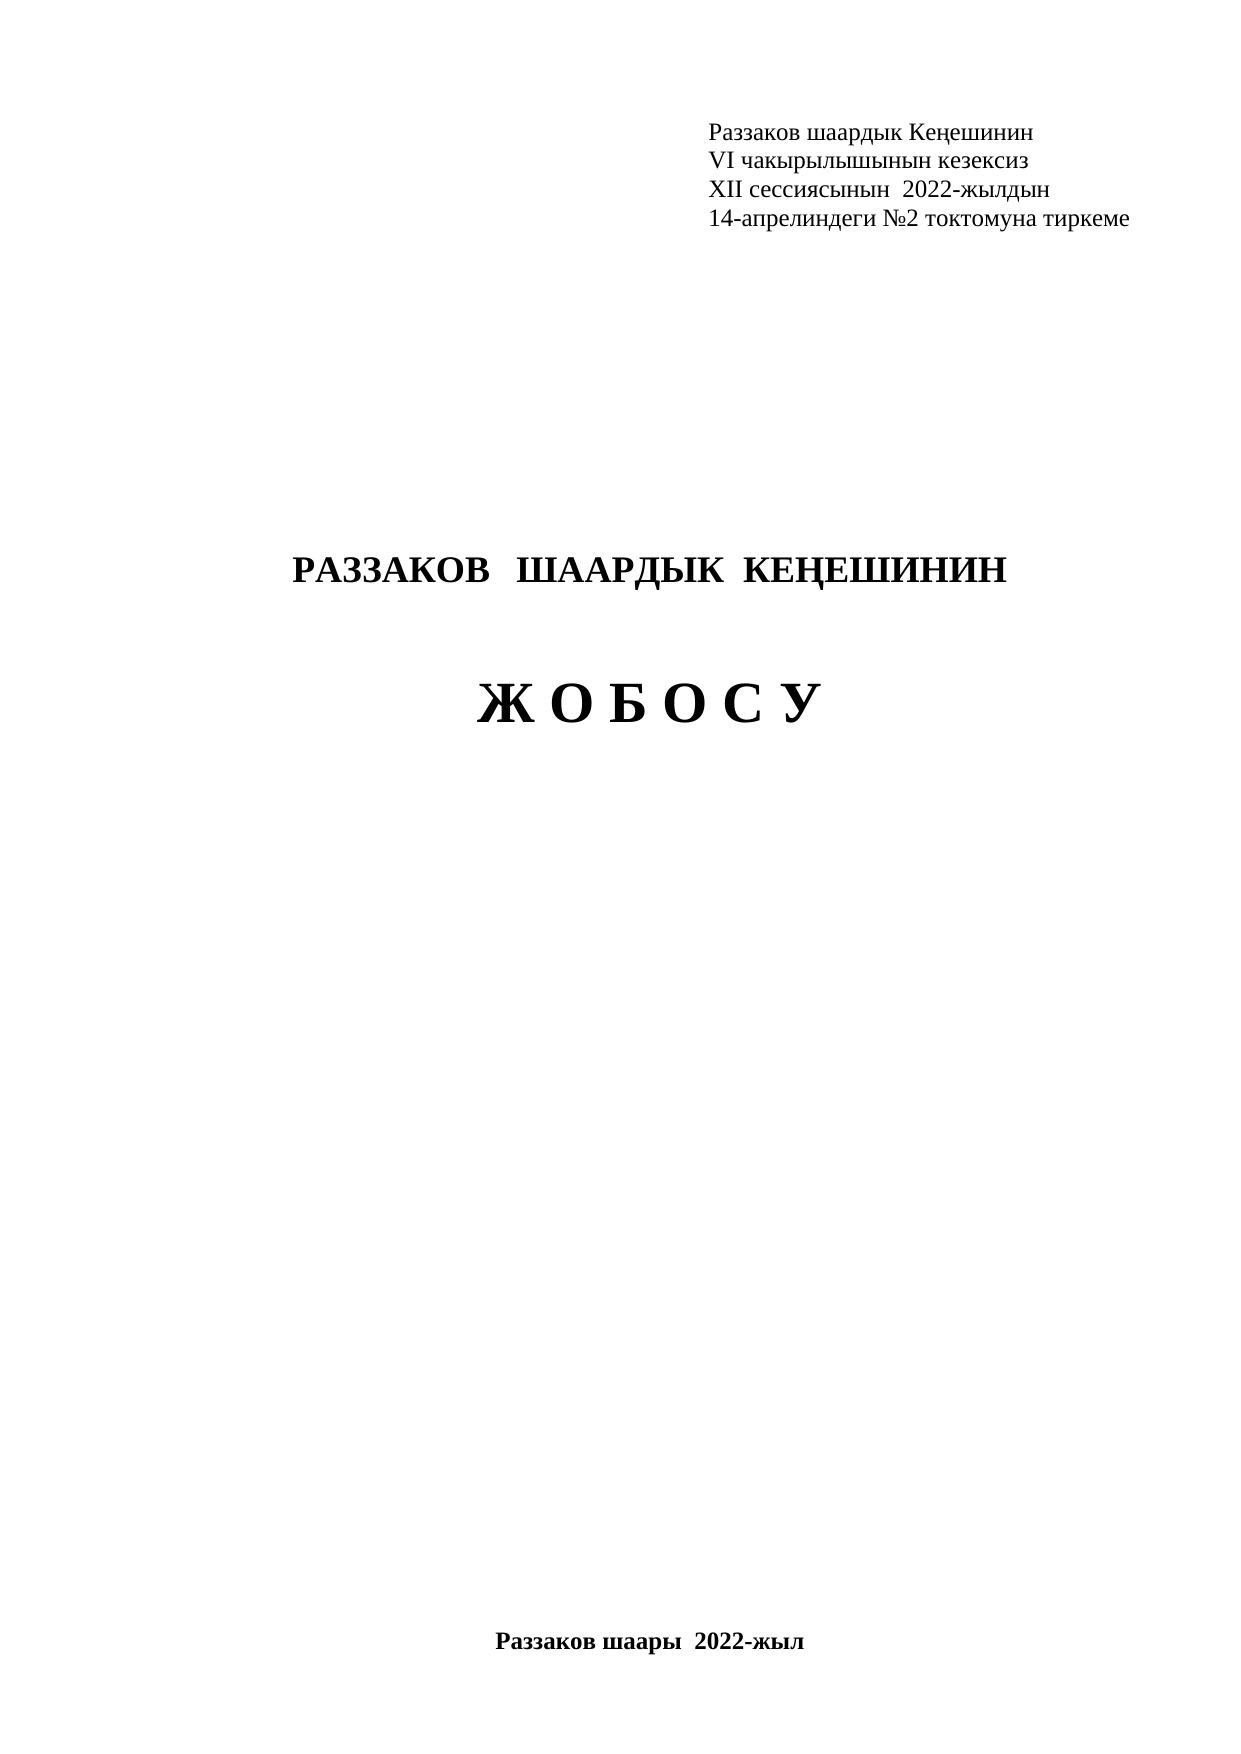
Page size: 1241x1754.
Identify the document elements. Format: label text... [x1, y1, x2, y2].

text Ж О Б О С У [118, 668, 1181, 735]
text 14-апрелиндеги №2 токтомуна тиркеме [561, 203, 1181, 232]
text Раззаков шаары 2022-жыл [118, 1626, 1181, 1655]
text Раззаков шаардык Кеңешинин VI чакырылышынын кезексиз XII сессиясынын 2022-жылдын [634, 117, 1181, 203]
text РАЗЗАКОВ ШААРДЫК КЕҢЕШИНИН [118, 548, 1181, 591]
